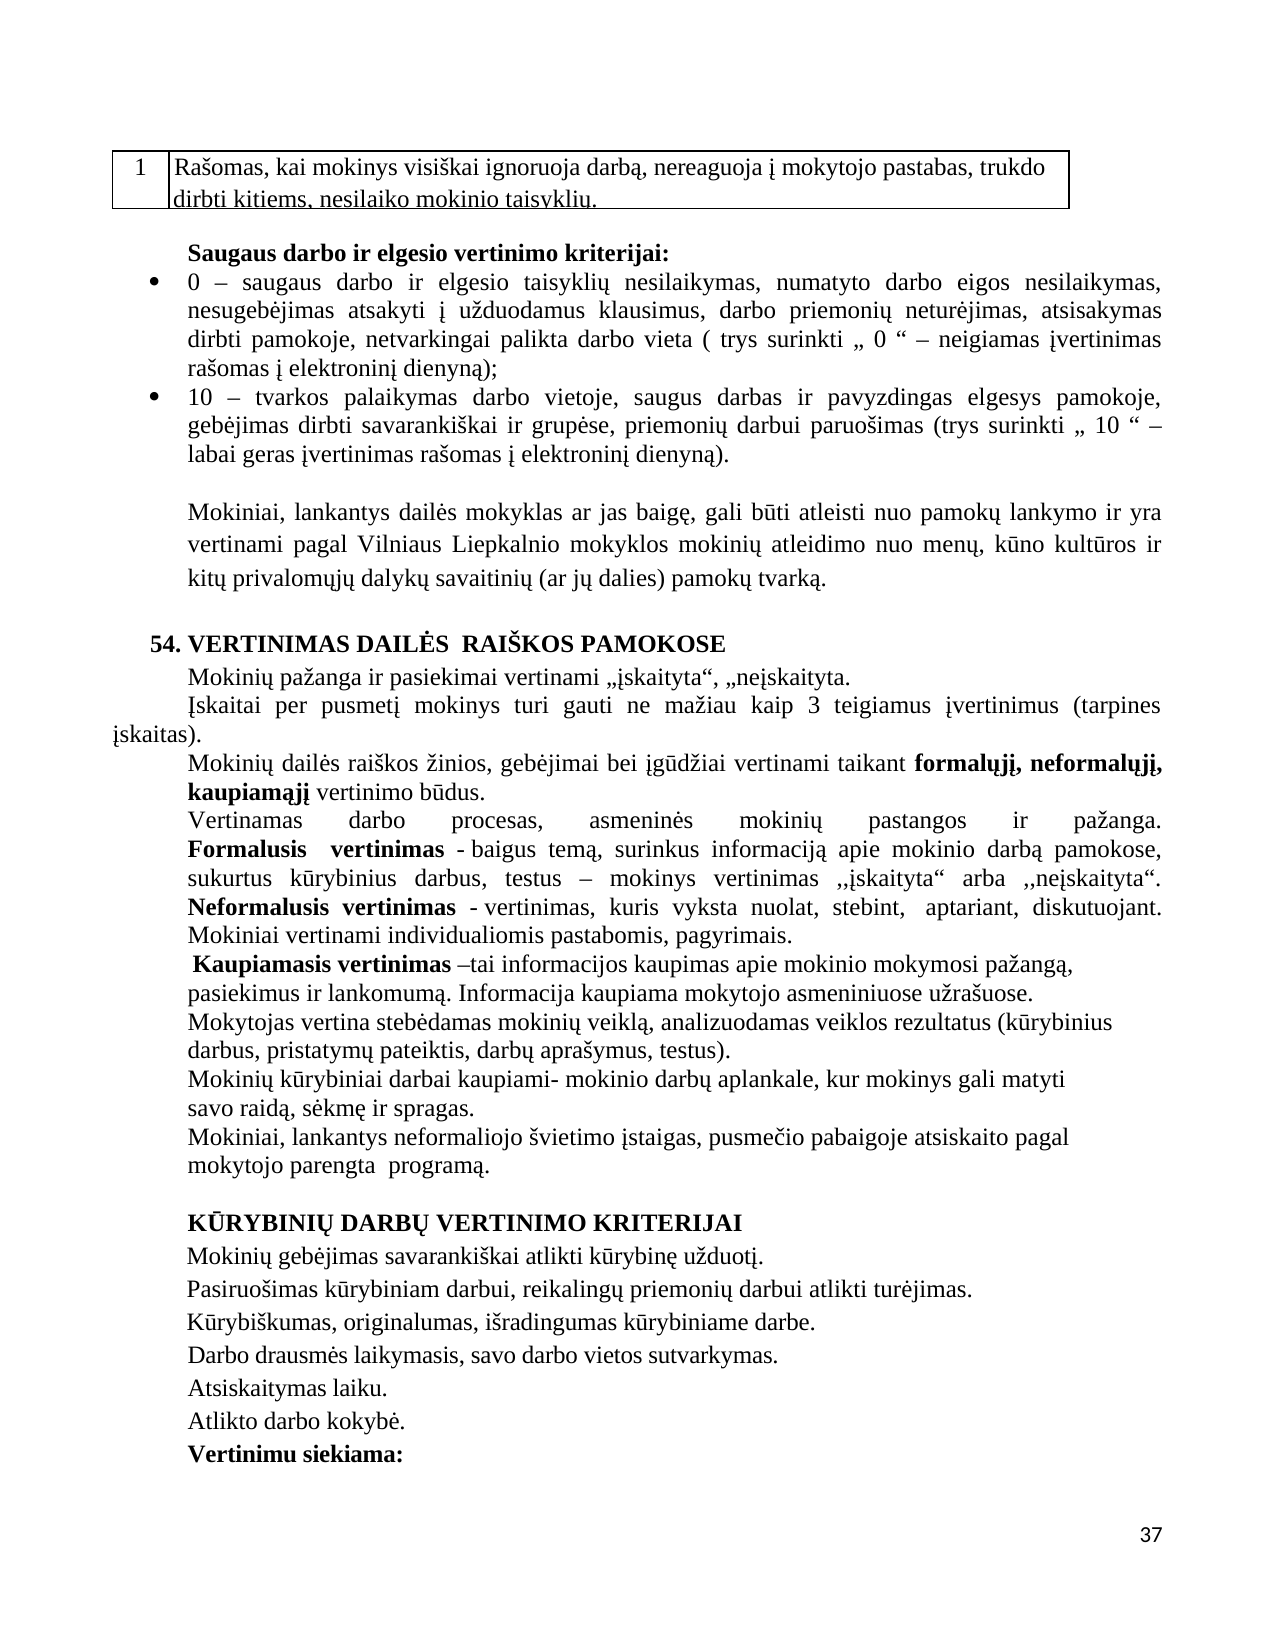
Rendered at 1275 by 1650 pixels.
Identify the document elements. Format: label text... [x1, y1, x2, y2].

text Vertinimu siekiama: [112, 1439, 1162, 1468]
list VERTINIMAS DAILĖS RAIŠKOS PAMOKOSE [150, 629, 1162, 657]
list 0 – saugaus darbo ir elgesio taisyklių nesilaikymas, numatyto darbo eigos nesilaikymas, nesugebėjimas atsakyti į užduodamus klausimus, darbo priemonių neturėjimas, atsisakymas dirbti pamokoje, netvarkingai palikta darbo vieta ( trys surinkti „ 0 “ – neigiamas įvertinimas rašomas į elektroninį dienyną); [150, 267, 1162, 382]
text Įskaitai per pusmetį mokinys turi gauti ne mažiau kaip 3 teigiamus įvertinimus (tarpines įskaitas). [112, 690, 1162, 748]
table_cell 1 [113, 152, 168, 207]
text Atlikto darbo kokybė. [112, 1406, 1162, 1435]
text Mokinių dailės raiškos žinios, gebėjimai bei įgūdžiai vertinami taikant formalųjį, neformalųjį, kaupiamąjį vertinimo būdus. [187, 748, 1162, 805]
text Mokinių gebėjimas savarankiškai atlikti kūrybinę užduotį. [112, 1241, 1162, 1270]
table_cell Rašomas, kai mokinys visiškai ignoruoja darbą, nereaguoja į mokytojo pastabas, trukdo dirbti kitiems, nesilaiko mokinio taisyklių. [170, 152, 1068, 207]
text Darbo drausmės laikymasis, savo darbo vietos sutvarkymas. Atsiskaitymas laiku. [187, 1340, 1162, 1402]
list 10 – tvarkos palaikymas darbo vietoje, darbas ir pavyzdingas elgesys pamokoje, gebėjimas dirbti savarankiškai ir grupėse, priemonių darbui paruošimas (trys surinkti „ 10 “ – labai geras įvertinimas rašomas į elektroninį dienyną). [150, 382, 1162, 468]
text Mokinių pažanga ir pasiekimai vertinami „įskaityta“, „neįskaityta. [112, 662, 1162, 690]
text KŪRYBINIŲ DARBŲ VERTINIMO KRITERIJAI [112, 1208, 1162, 1237]
text Vertinamas darbo procesas, asmeninės mokinių pastangos ir pažanga. Formalusis vertinimas - baigus temą, surinkus informaciją apie mokinio darbą pamokose, sukurtus kūrybinius darbus, testus – mokinys vertinimas ,,įskaityta“ arba ,,neįskaityta“. Neformalusis vertinimas - vertinimas, kuris vyksta nuolat, stebint, aptariant, diskutuojant. Mokiniai vertinami individualiomis pastabomis, pagyrimais. [187, 805, 1162, 949]
text Kūrybiškumas, originalumas, išradingumas kūrybiniame darbe. [75, 1307, 1162, 1336]
text Pasiruošimas kūrybiniam darbui, reikalingų priemonių darbui atlikti turėjimas. [75, 1274, 1162, 1303]
text Kaupiamasis vertinimas –tai informacijos kaupimas apie mokinio mokymosi pažangą, pasiekimus ir lankomumą. Informacija kaupiama mokytojo asmeniniuose užrašuose. Mokytojas vertina stebėdamas mokinių veiklą, analizuodamas veiklos rezultatus (kūrybinius darbus, pristatymų pateiktis, darbų aprašymus, testus). Mokinių kūrybiniai darbai kaupiami- mokinio darbų aplankale, kur mokinys gali matyti savo raidą, sėkmę ir spragas. Mokiniai, lankantys neformaliojo švietimo įstaigas, pusmečio pabaigoje atsiskaito pagal mokytojo parengta programą. [187, 949, 1162, 1208]
text Saugaus darbo ir elgesio vertinimo kriterijai: [112, 238, 1162, 267]
text Mokiniai, lankantys dailės mokyklas ar jas baigę, gali būti atleisti nuo pamokų lankymo ir yra vertinami pagal Vilniaus Liepkalnio mokyklos mokinių atleidimo nuo menų, kūno kultūros ir kitų privalomųjų dalykų savaitinių (ar jų dalies) pamokų tvarką. [187, 497, 1162, 591]
